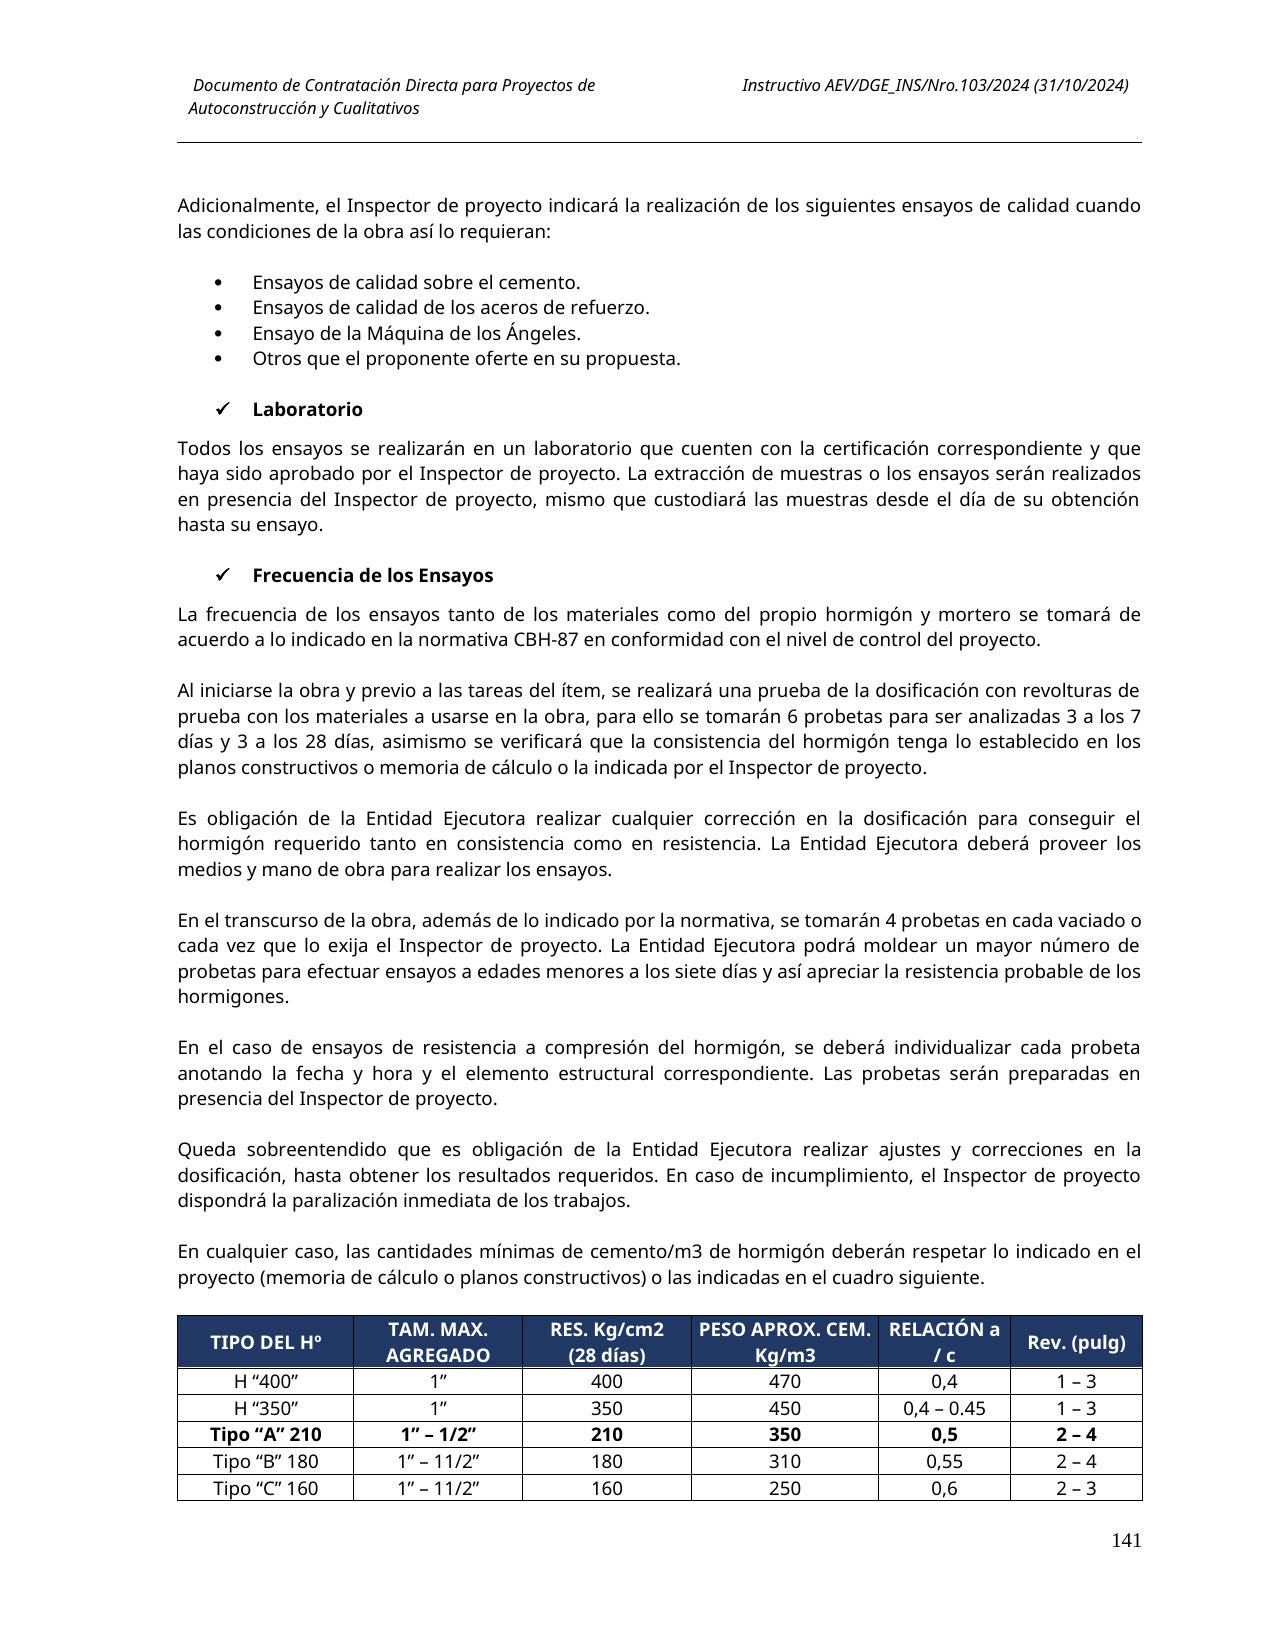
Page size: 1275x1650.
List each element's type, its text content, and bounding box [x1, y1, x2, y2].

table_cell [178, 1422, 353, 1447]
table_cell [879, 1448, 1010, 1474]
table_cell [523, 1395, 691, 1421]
text Todos los ensayos se realizarán en un laboratorio que cuenten con la certificación correspondiente y que haya sido aprobado por el Inspector de proyecto. La extracción de muestras o los ensayos serán realizados en presencia del Inspector de proyecto, mismo que custodiará las muestras desde el día de su obtención hasta su ensayo. [177, 435, 1142, 537]
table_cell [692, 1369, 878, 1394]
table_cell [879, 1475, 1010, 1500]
list Frecuencia de los Ensayos [215, 563, 1142, 588]
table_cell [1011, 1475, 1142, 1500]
text La frecuencia de los ensayos tanto de los materiales como del propio hormigón y mortero se tomará de acuerdo a lo indicado en la normativa CBH-87 en conformidad con el nivel de control del proyecto. [177, 601, 1142, 652]
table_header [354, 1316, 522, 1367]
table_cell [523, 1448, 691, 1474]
text Queda sobreentendido que es obligación de la Entidad Ejecutora realizar ajustes y correcciones en la dosificación, hasta obtener los resultados requeridos. En caso de incumplimiento, el Inspector de proyecto dispondrá la paralización inmediata de los trabajos. [177, 1137, 1142, 1213]
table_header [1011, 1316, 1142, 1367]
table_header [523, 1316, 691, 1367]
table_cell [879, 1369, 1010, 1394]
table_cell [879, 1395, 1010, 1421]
list Ensayos de calidad sobre el cemento. [215, 269, 1142, 295]
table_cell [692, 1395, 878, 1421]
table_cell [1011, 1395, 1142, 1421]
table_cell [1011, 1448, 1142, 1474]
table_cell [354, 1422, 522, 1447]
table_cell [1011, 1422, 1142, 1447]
text Adicionalmente, el Inspector de proyecto indicará la realización de los siguientes ensayos de calidad cuando las condiciones de la obra así lo requieran: [177, 193, 1142, 244]
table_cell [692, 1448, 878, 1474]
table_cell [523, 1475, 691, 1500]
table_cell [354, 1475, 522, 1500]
list Ensayos de calidad de los aceros de refuerzo. [215, 295, 1142, 320]
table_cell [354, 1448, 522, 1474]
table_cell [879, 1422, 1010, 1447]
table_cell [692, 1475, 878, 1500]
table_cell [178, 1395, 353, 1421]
text En cualquier caso, las cantidades mínimas de cemento/m3 de hormigón deberán respetar lo indicado en el proyecto (memoria de cálculo o planos constructivos) o las indicadas en el cuadro siguiente. [177, 1239, 1142, 1290]
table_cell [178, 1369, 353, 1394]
list Otros que el proponente oferte en su propuesta. [215, 346, 1142, 371]
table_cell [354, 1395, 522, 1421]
text Es obligación de la Entidad Ejecutora realizar cualquier corrección en la dosificación para conseguir el hormigón requerido tanto en consistencia como en resistencia. La Entidad Ejecutora deberá proveer los medios y mano de obra para realizar los ensayos. [177, 805, 1142, 882]
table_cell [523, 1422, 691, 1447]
list Laboratorio [215, 397, 1142, 422]
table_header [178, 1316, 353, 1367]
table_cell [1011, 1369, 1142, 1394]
text Al iniciarse la obra y previo a las tareas del ítem, se realizará una prueba de la dosificación con revolturas de prueba con los materiales a usarse en la obra, para ello se tomarán 6 probetas para ser analizadas 3 a los 7 días y 3 a los 28 días, asimismo se verificará que la consistencia del hormigón tenga lo establecido en los planos constructivos o memoria de cálculo o la indicada por el Inspector de proyecto. [177, 677, 1142, 779]
list Ensayo de la Máquina de los Ángeles. [215, 320, 1142, 346]
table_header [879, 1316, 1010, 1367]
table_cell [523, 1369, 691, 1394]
text En el transcurso de la obra, además de lo indicado por la normativa, se tomarán 4 probetas en cada vaciado o cada vez que lo exija el Inspector de proyecto. La Entidad Ejecutora podrá moldear un mayor número de probetas para efectuar ensayos a edades menores a los siete días y así apreciar la resistencia probable de los hormigones. [177, 907, 1142, 1009]
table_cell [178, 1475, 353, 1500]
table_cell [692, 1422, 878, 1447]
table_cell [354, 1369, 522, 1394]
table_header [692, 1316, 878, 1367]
text En el caso de ensayos de resistencia a compresión del hormigón, se deberá individualizar cada probeta anotando la fecha y hora y el elemento estructural correspondiente. Las probetas serán preparadas en presencia del Inspector de proyecto. [177, 1035, 1142, 1111]
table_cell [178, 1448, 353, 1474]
